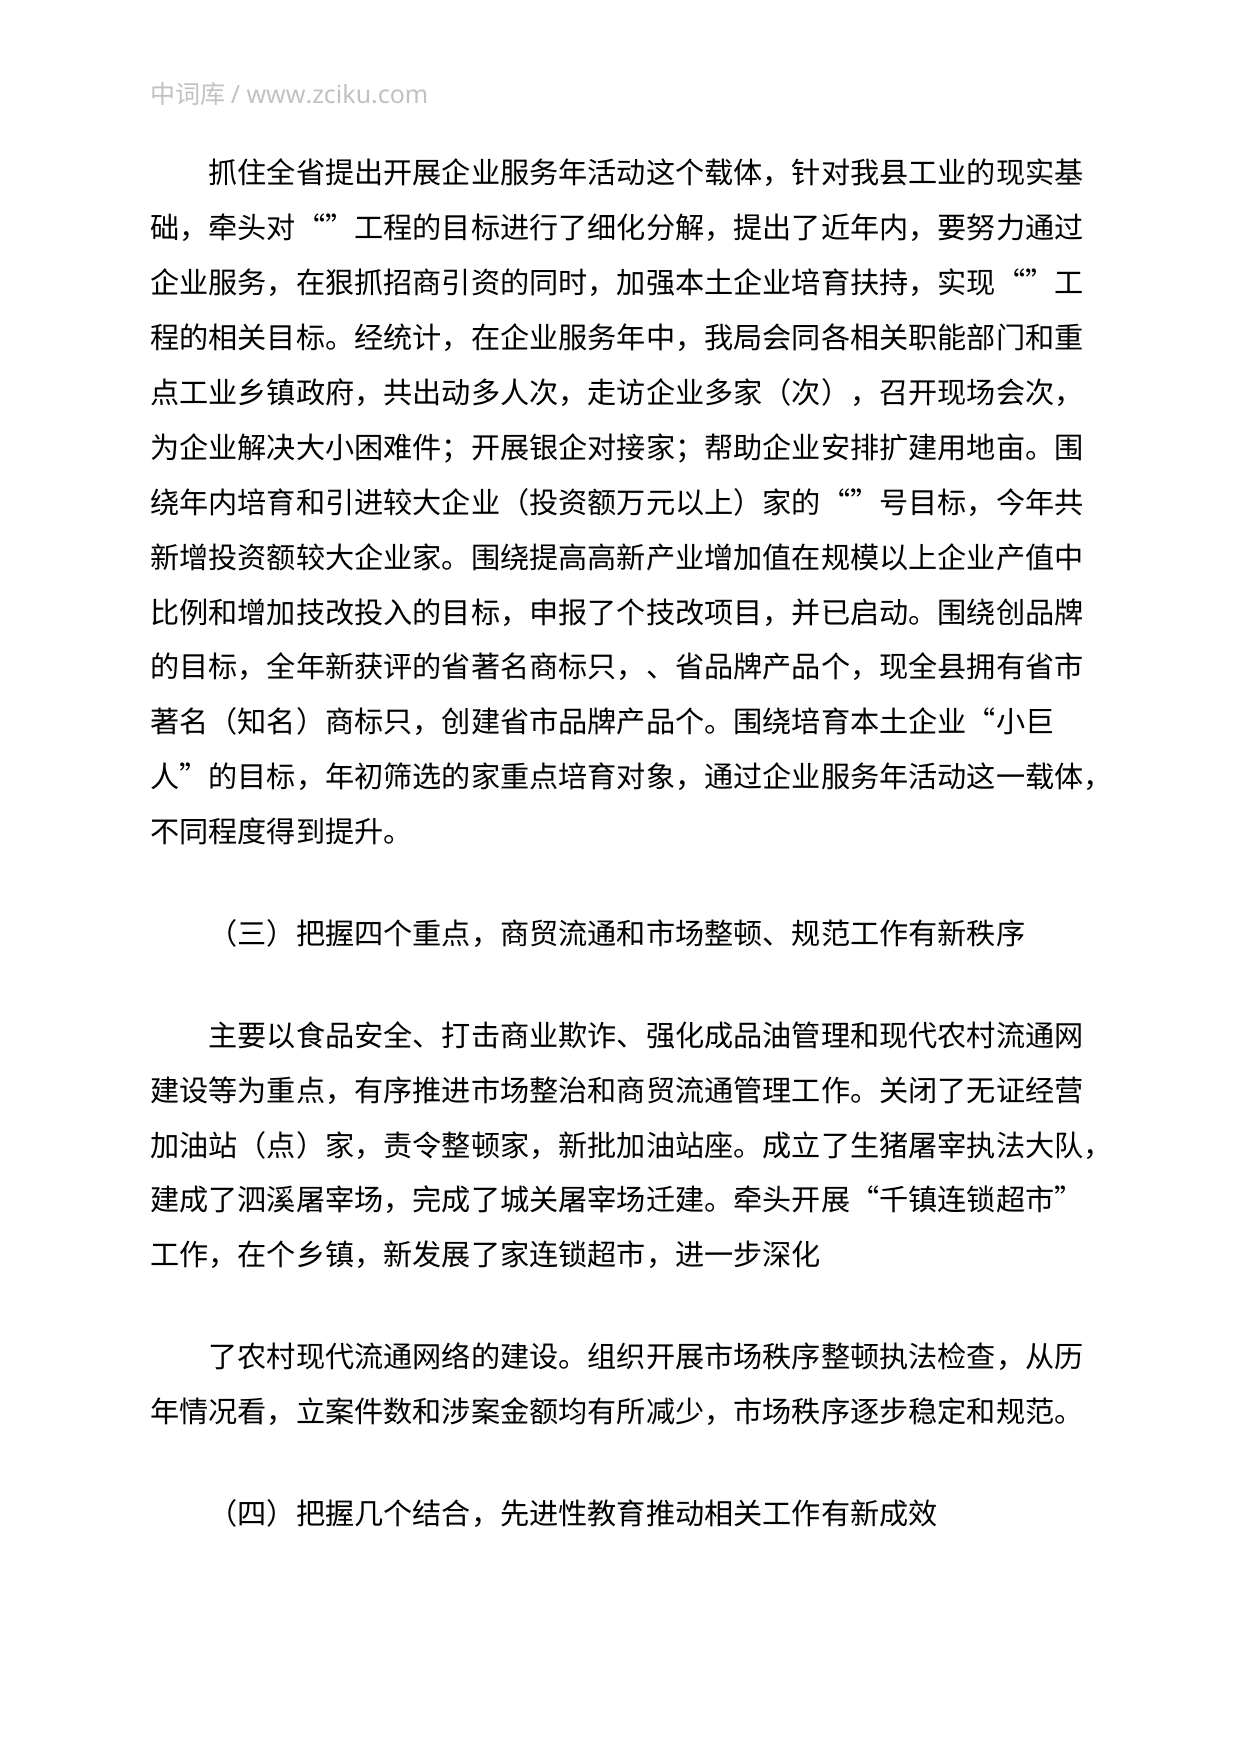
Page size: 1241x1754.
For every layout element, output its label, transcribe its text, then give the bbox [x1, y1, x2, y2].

text 了农村现代流通网络的建设。组织开展市场秩序整顿执法检查，从历年情况看，立案件数和涉案金额均有所减少，市场秩序逐步稳定和规范。 [150, 1334, 1090, 1431]
text 主要以食品安全、打击商业欺诈、强化成品油管理和现代农村流通网建设等为重点，有序推进市场整治和商贸流通管理工作。关闭了无证经营加油站（点）家，责令整顿家，新批加油站座。成立了生猪屠宰执法大队，建成了泗溪屠宰场，完成了城关屠宰场迁建。牵头开展“千镇连锁超市”工作，在个乡镇，新发展了家连锁超市，进一步深化 [150, 1012, 1090, 1274]
text （三）把握四个重点，商贸流通和市场整顿、规范工作有新秩序 [150, 911, 1090, 953]
text （四）把握几个结合，先进性教育推动相关工作有新成效 [150, 1490, 1090, 1533]
text 抓住全省提出开展企业服务年活动这个载体，针对我县工业的现实基础，牵头对“”工程的目标进行了细化分解，提出了近年内，要努力通过企业服务，在狠抓招商引资的同时，加强本土企业培育扶持，实现“”工程的相关目标。经统计，在企业服务年中，我局会同各相关职能部门和重点工业乡镇政府，共出动多人次，走访企业多家（次），召开现场会次，为企业解决大小困难件；开展银企对接家；帮助企业安排扩建用地亩。围绕年内培育和引进较大企业（投资额万元以上）家的“”号目标，今年共新增投资额较大企业家。围绕提高高新产业增加值在规模以上企业产值中比例和增加技改投入的目标，申报了个技改项目，并已启动。围绕创品牌的目标，全年新获评的省著名商标只，、省品牌产品个，现全县拥有省市著名（知名）商标只，创建省市品牌产品个。围绕培育本土企业“小巨人”的目标，年初筛选的家重点培育对象，通过企业服务年活动这一载体，不同程度得到提升。 [150, 150, 1090, 851]
